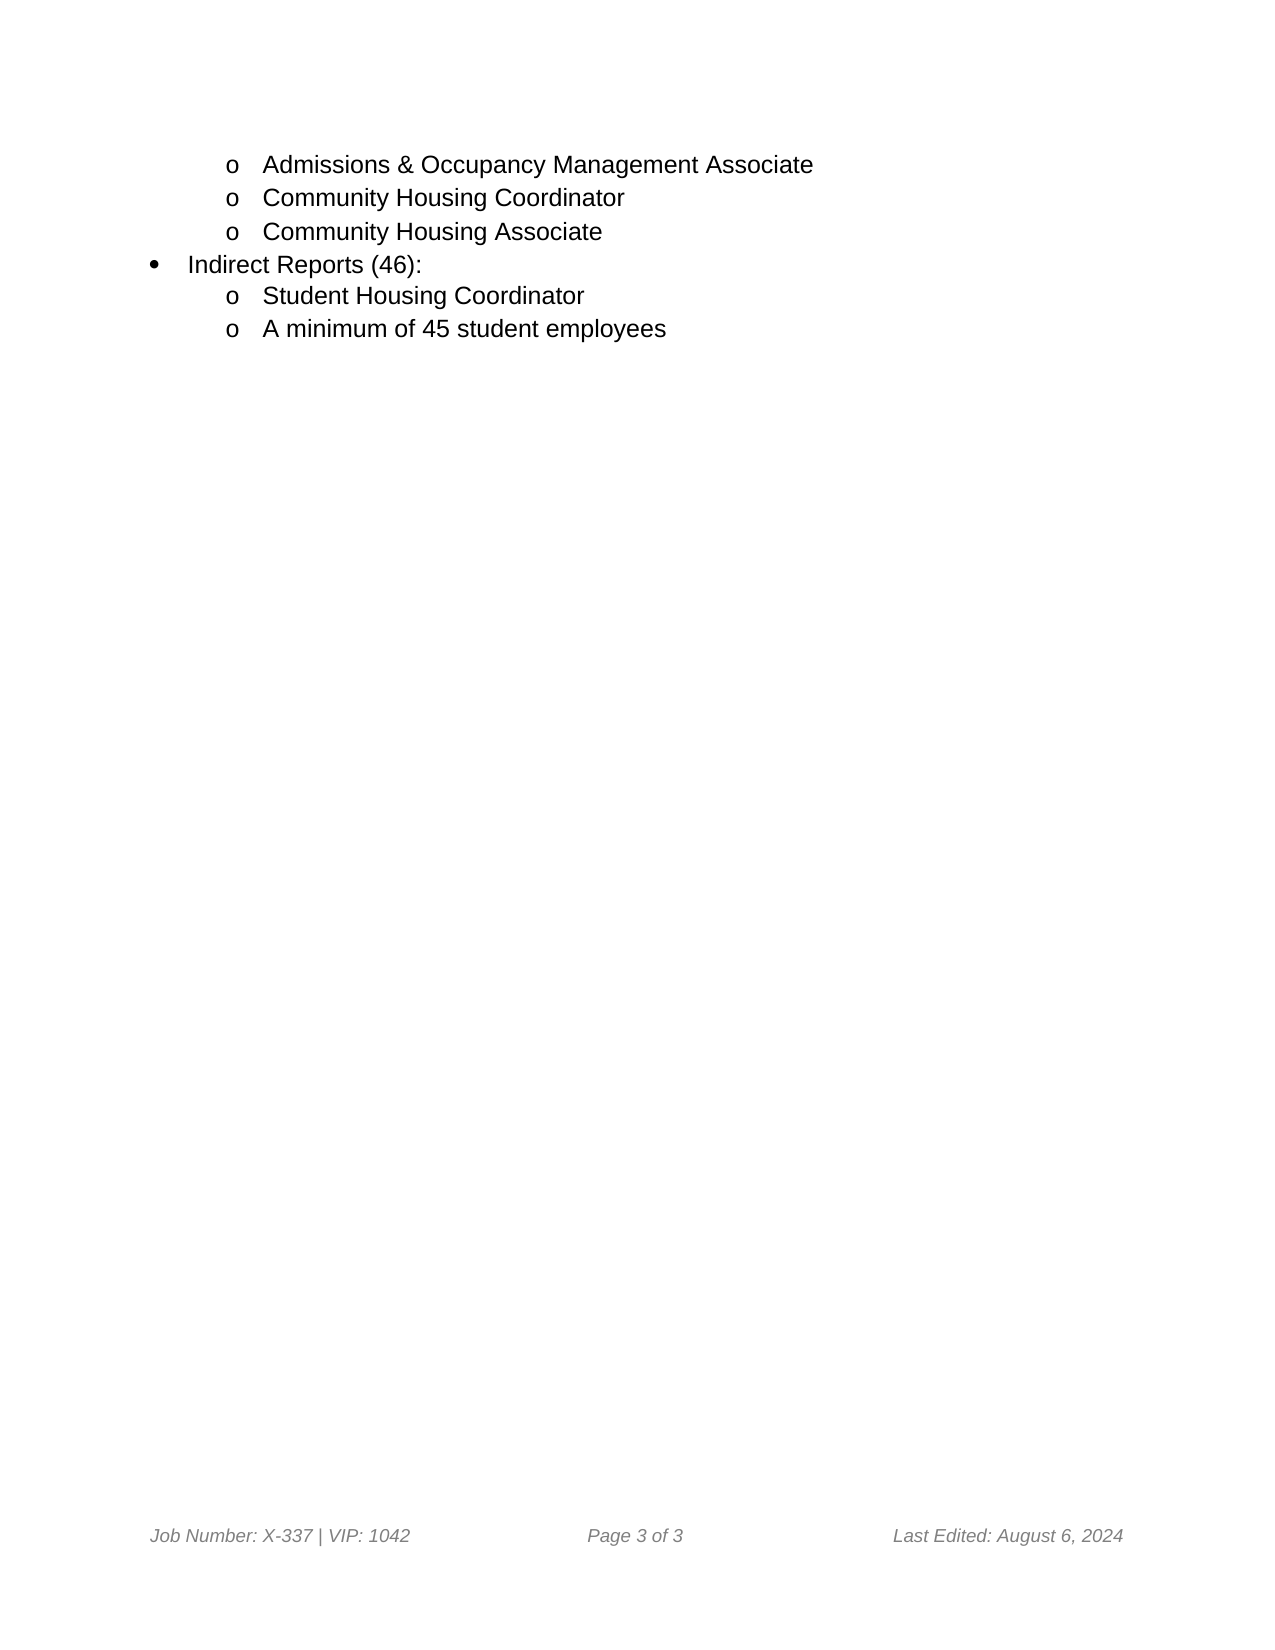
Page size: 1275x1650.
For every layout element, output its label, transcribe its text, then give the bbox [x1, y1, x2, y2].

list Admissions & Occupancy Management Associate [225, 150, 1125, 181]
list Student Housing Coordinator [225, 281, 1125, 312]
list Community Housing Coordinator [225, 183, 1125, 214]
list Community Housing Associate [225, 217, 1125, 248]
list A minimum of 45 student employees [225, 314, 1125, 345]
list Indirect Reports (46): [150, 250, 1125, 279]
